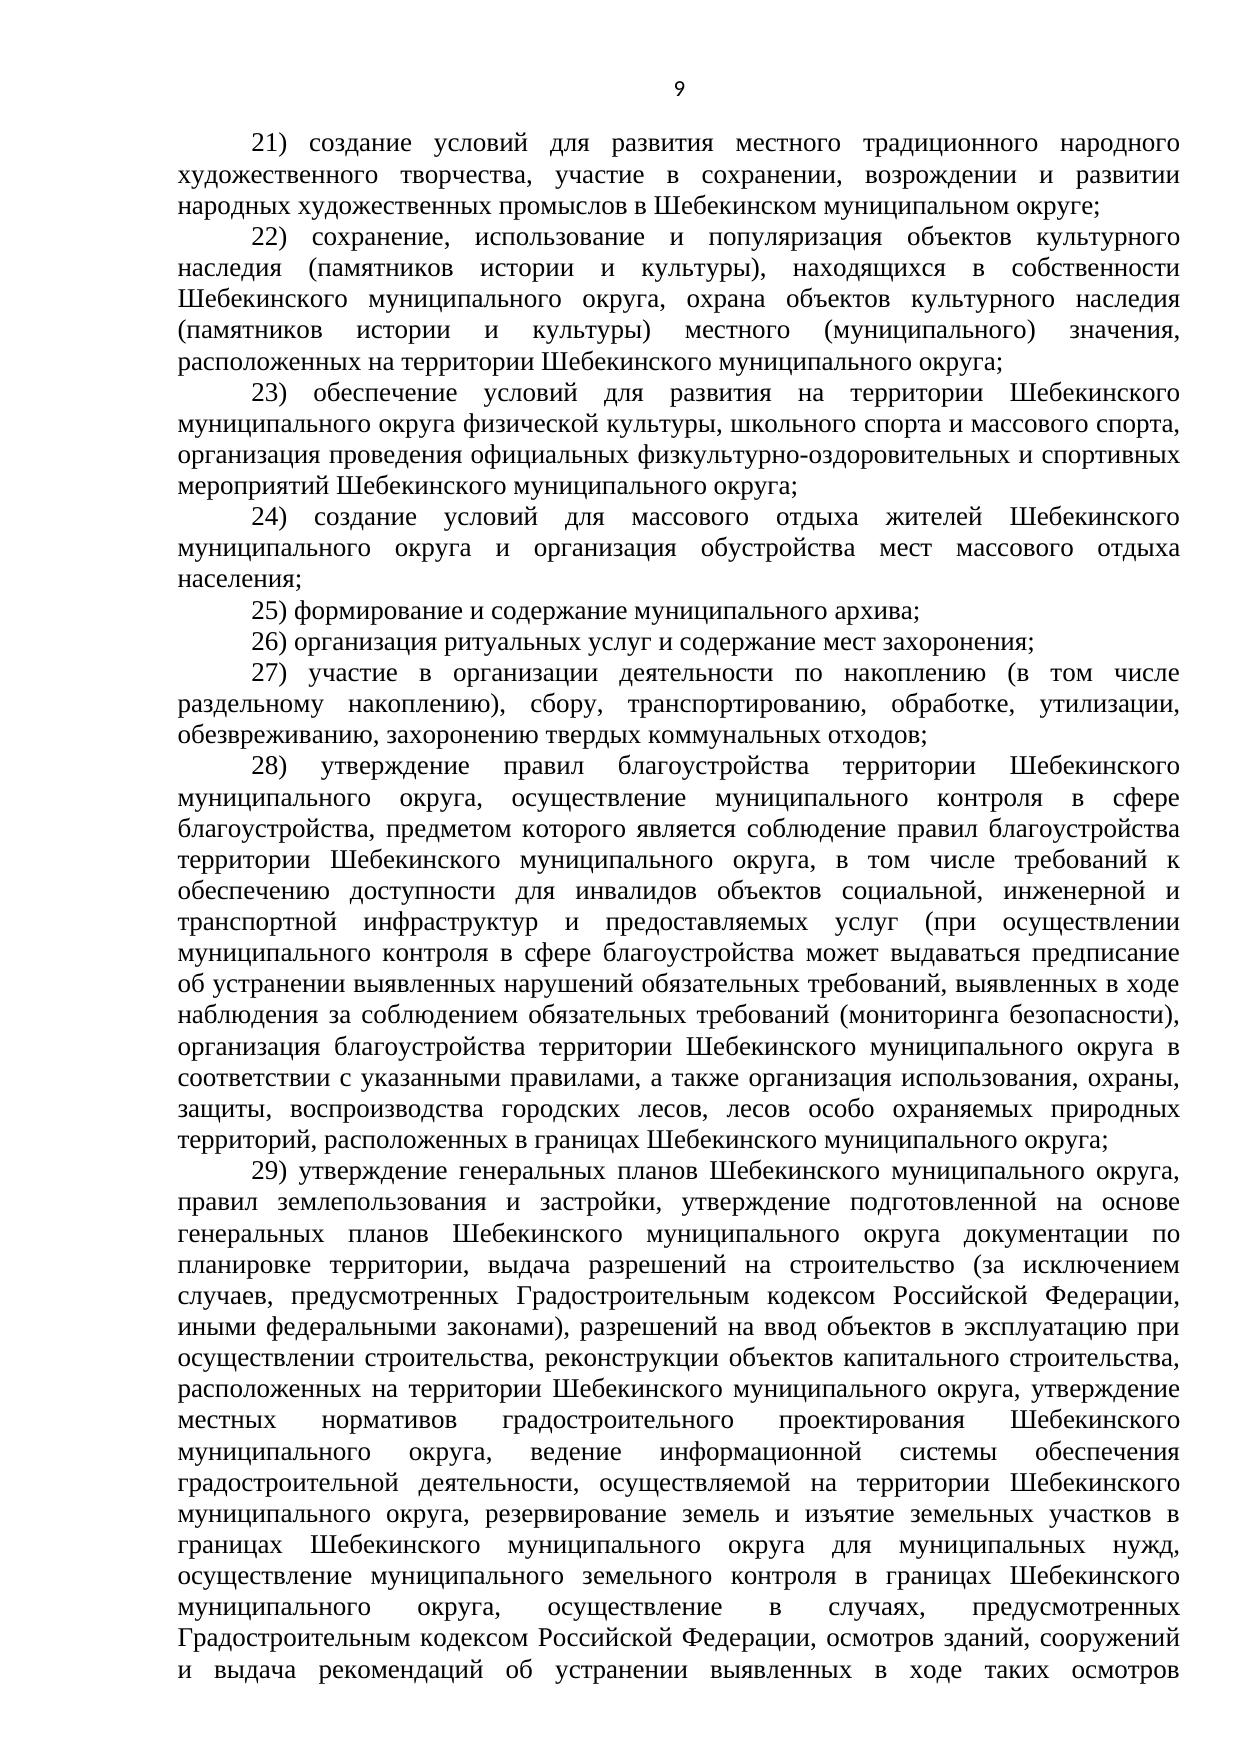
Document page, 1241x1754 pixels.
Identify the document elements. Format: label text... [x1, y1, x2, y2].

text 27) участие в организации деятельности по накоплению (в том числе раздельному накоплению), сбору, транспортированию, обработке, утилизации, обезвреживанию, захоронению твердых коммунальных отходов; [177, 656, 1181, 749]
text 22) сохранение, использование и популяризация объектов культурного наследия (памятников истории и культуры), находящихся в собственности Шебекинского муниципального округа, охрана объектов культурного наследия (памятников истории и культуры) местного (муниципального) значения, расположенных на территории Шебекинского муниципального округа; [177, 220, 1181, 376]
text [177, 1154, 1181, 1684]
text 28) утверждение правил благоустройства территории Шебекинского муниципального округа, осуществление муниципального контроля в сфере благоустройства, предметом которого является соблюдение правил благоустройства территории Шебекинского муниципального округа, в том числе требований к обеспечению доступности для инвалидов объектов социальной, инженерной и транспортной инфраструктур и предоставляемых услуг (при осуществлении муниципального контроля в сфере благоустройства может выдаваться предписание об устранении выявленных нарушений обязательных требований, выявленных в ходе наблюдения за соблюдением обязательных требований (мониторинга безопасности), организация благоустройства территории Шебекинского муниципального округа в соответствии с указанными правилами, а также организация использования, охраны, защиты, воспроизводства городских лесов, лесов особо охраняемых природных территорий, расположенных в границах Шебекинского муниципального округа; [177, 749, 1181, 1154]
text 26) организация ритуальных услуг и содержание мест захоронения; [177, 625, 1181, 656]
text 21) создание условий для развития местного традиционного народного художественного творчества, участие в сохранении, возрождении и развитии народных художественных промыслов в Шебекинском муниципальном округе; [177, 127, 1181, 220]
text 25) формирование и содержание муниципального архива; [177, 594, 1181, 625]
text 24) создание условий для массового отдыха жителей Шебекинского муниципального округа и организация обустройства мест массового отдыха населения; [177, 500, 1181, 594]
text 23) обеспечение условий для развития на территории Шебекинского муниципального округа физической культуры, школьного спорта и массового спорта, организация проведения официальных физкультурно-оздоровительных и спортивных мероприятий Шебекинского муниципального округа; [177, 376, 1181, 500]
